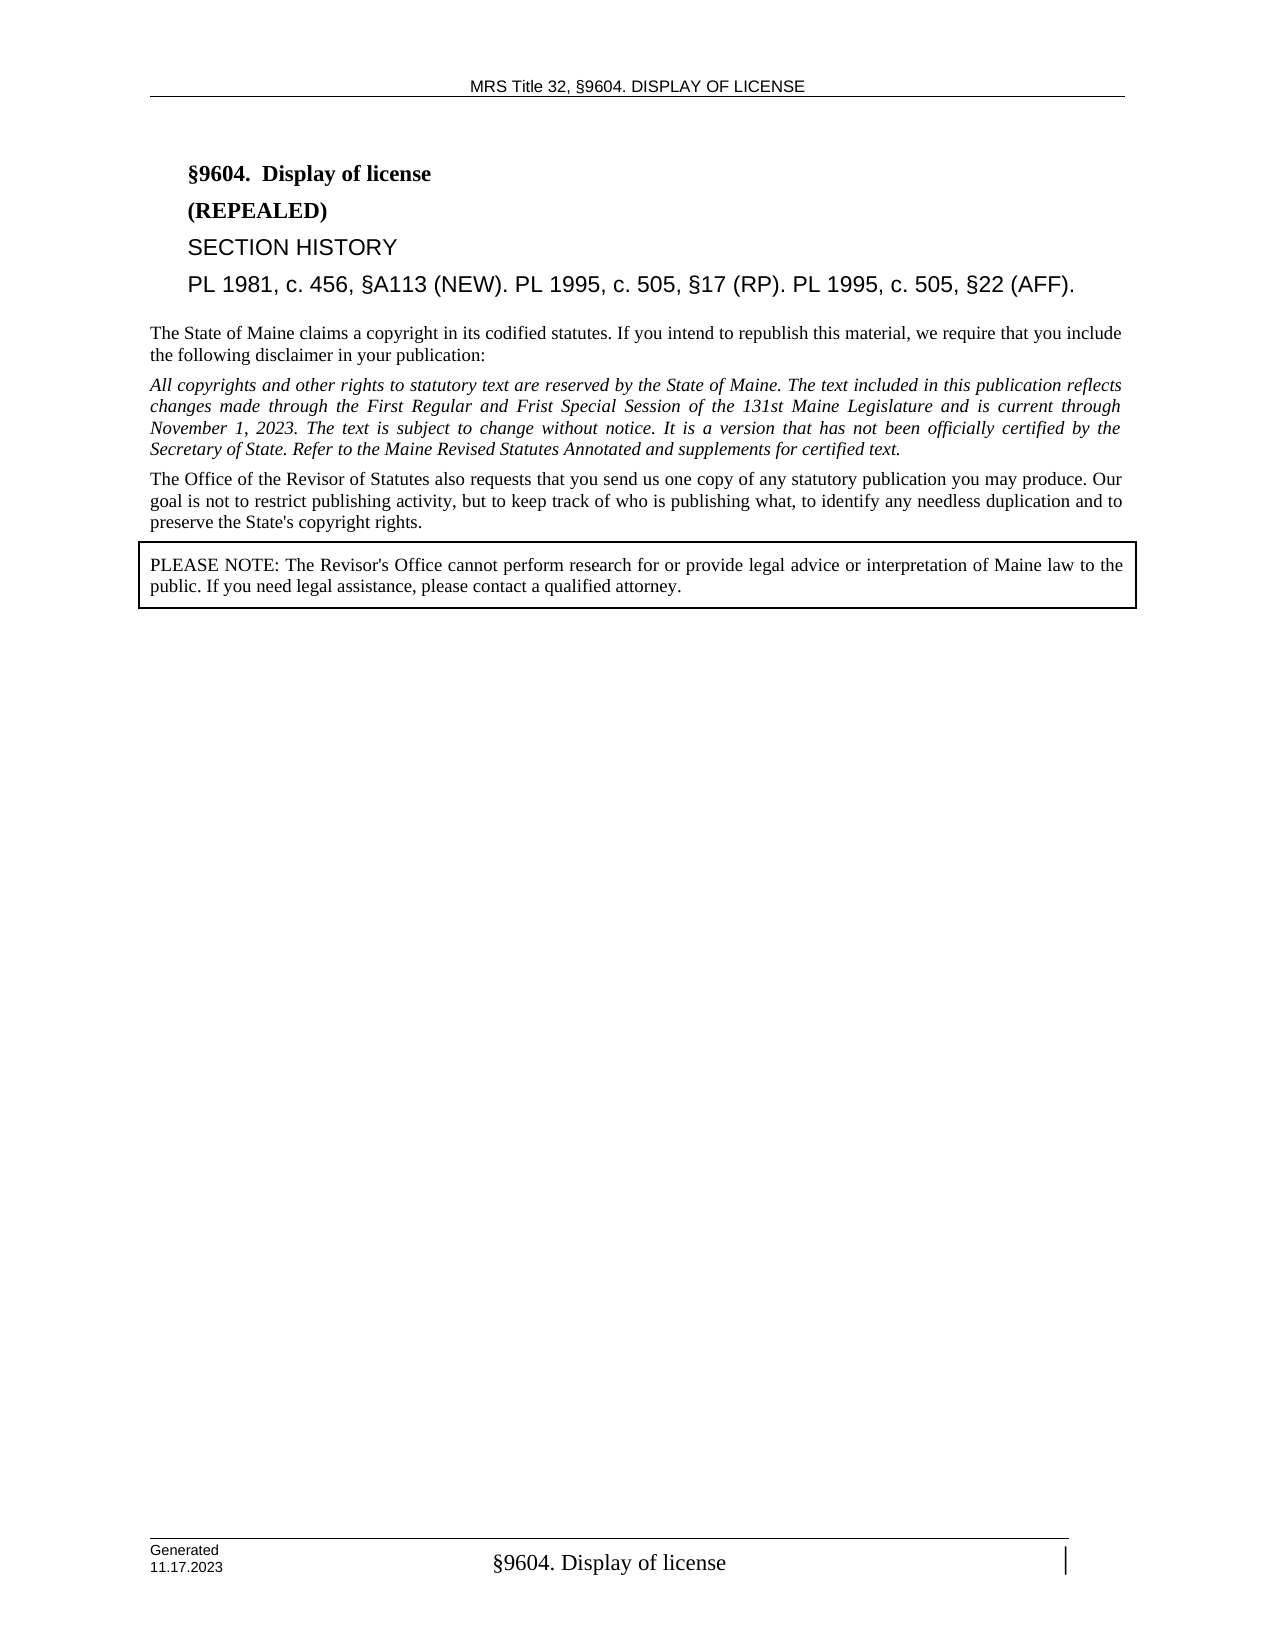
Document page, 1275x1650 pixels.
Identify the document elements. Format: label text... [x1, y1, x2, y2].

text §9604. Display of license [187, 160, 1125, 187]
text (REPEALED) [187, 197, 1125, 223]
text The State of Maine claims a copyright in its codified statutes. If you intend to republish this material, we require that you include the following disclaimer in your publication: [150, 322, 1125, 365]
text PL 1981, c. 456, §A113 (NEW). PL 1995, c. 505, §17 (RP). PL 1995, c. 505, §22 (AFF). [187, 271, 1125, 297]
text SECTION HISTORY [187, 234, 1125, 260]
text All copyrights and other rights to statutory text are reserved by the State of Maine. The text included in this publication reflects changes made through the First Regular and Frist Special Session of the 131st Maine Legislature and is current through November 1, 2023 . The text is subject to change without notice. It is a version that has not been officially certified by the Secretary of State. Refer to the Maine Revised Statutes Annotated and supplements for certified text. [150, 373, 1125, 460]
text PLEASE NOTE: The Revisor's Office cannot perform research for or provide legal advice or interpretation of Maine law to the public. If you need legal assistance, please contact a qualified attorney. [140, 543, 1135, 607]
text The Office of the Revisor of Statutes also requests that you send us one copy of any statutory publication you may produce. Our goal is not to restrict publishing activity, but to keep track of who is publishing what, to identify any needless duplication and to preserve the State's copyright rights. [150, 468, 1125, 533]
